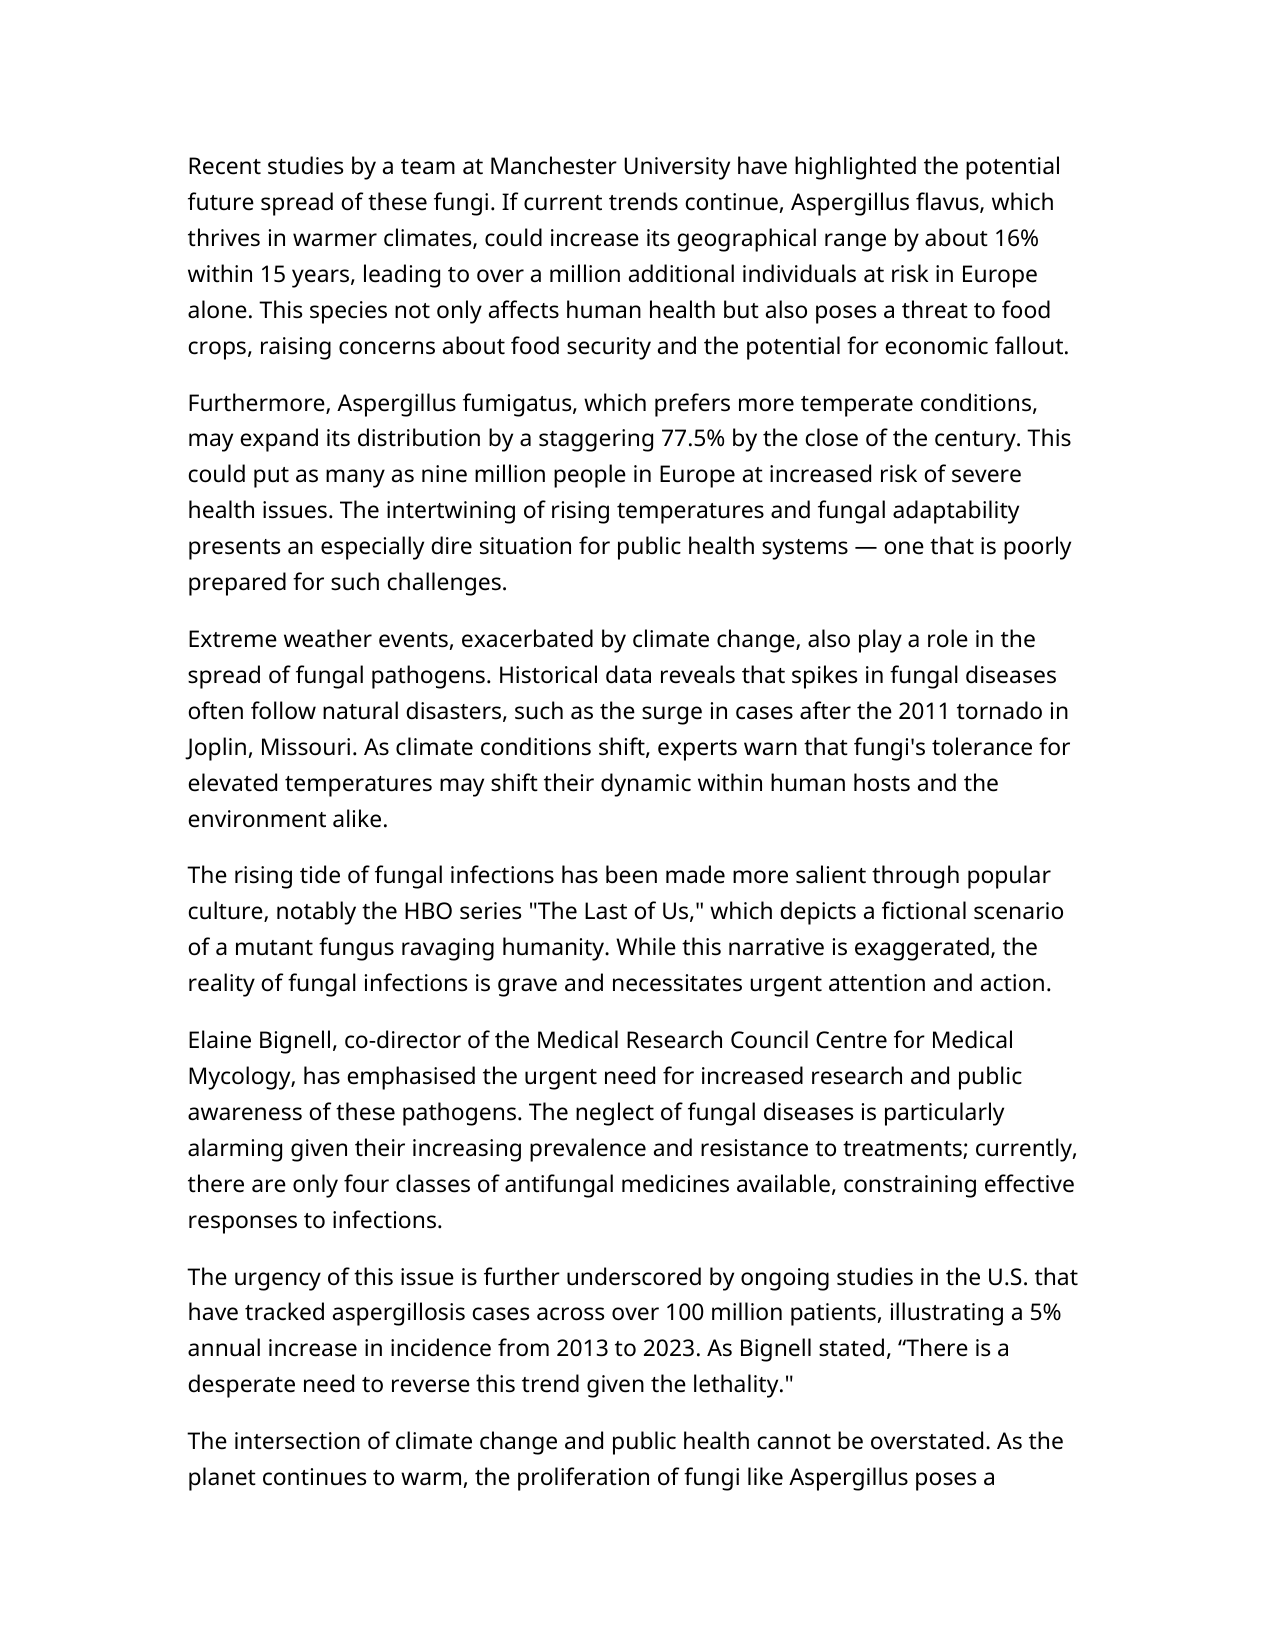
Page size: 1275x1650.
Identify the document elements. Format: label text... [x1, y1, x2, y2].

text Furthermore, Aspergillus fumigatus, which prefers more temperate conditions, may expand its distribution by a staggering 77.5% by the close of the century. This could put as many as nine million people in Europe at increased risk of severe health issues. The intertwining of rising temperatures and fungal adaptability presents an especially dire situation for public health systems — one that is poorly prepared for such challenges. [187, 386, 1087, 597]
text Extreme weather events, exacerbated by climate change, also play a role in the spread of fungal pathogens. Historical data reveals that spikes in fungal diseases often follow natural disasters, such as the surge in cases after the 2011 tornado in Joplin, Missouri. As climate conditions shift, experts warn that fungi's tolerance for elevated temperatures may shift their dynamic within human hosts and the environment alike. [187, 623, 1087, 834]
text The rising tide of fungal infections has been made more salient through popular culture, notably the HBO series "The Last of Us," which depicts a fictional scenario of a mutant fungus ravaging humanity. While this narrative is exaggerated, the reality of fungal infections is grave and necessitates urgent attention and action. [187, 859, 1087, 998]
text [187, 1425, 1087, 1492]
text Recent studies by a team at Manchester University have highlighted the potential future spread of these fungi. If current trends continue, Aspergillus flavus, which thrives in warmer climates, could increase its geographical range by about 16% within 15 years, leading to over a million additional individuals at risk in Europe alone. This species not only affects human health but also poses a threat to food crops, raising concerns about food security and the potential for economic fallout. [187, 150, 1087, 361]
text Elaine Bignell, co-director of the Medical Research Council Centre for Medical Mycology, has emphasised the urgent need for increased research and public awareness of these pathogens. The neglect of fungal diseases is particularly alarming given their increasing prevalence and resistance to treatments; currently, there are only four classes of antifungal medicines available, constraining effective responses to infections. [187, 1024, 1087, 1235]
text The urgency of this issue is further underscored by ongoing studies in the U.S. that have tracked aspergillosis cases across over 100 million patients, illustrating a 5% annual increase in incidence from 2013 to 2023. As Bignell stated, “There is a desperate need to reverse this trend given the lethality." [187, 1260, 1087, 1399]
